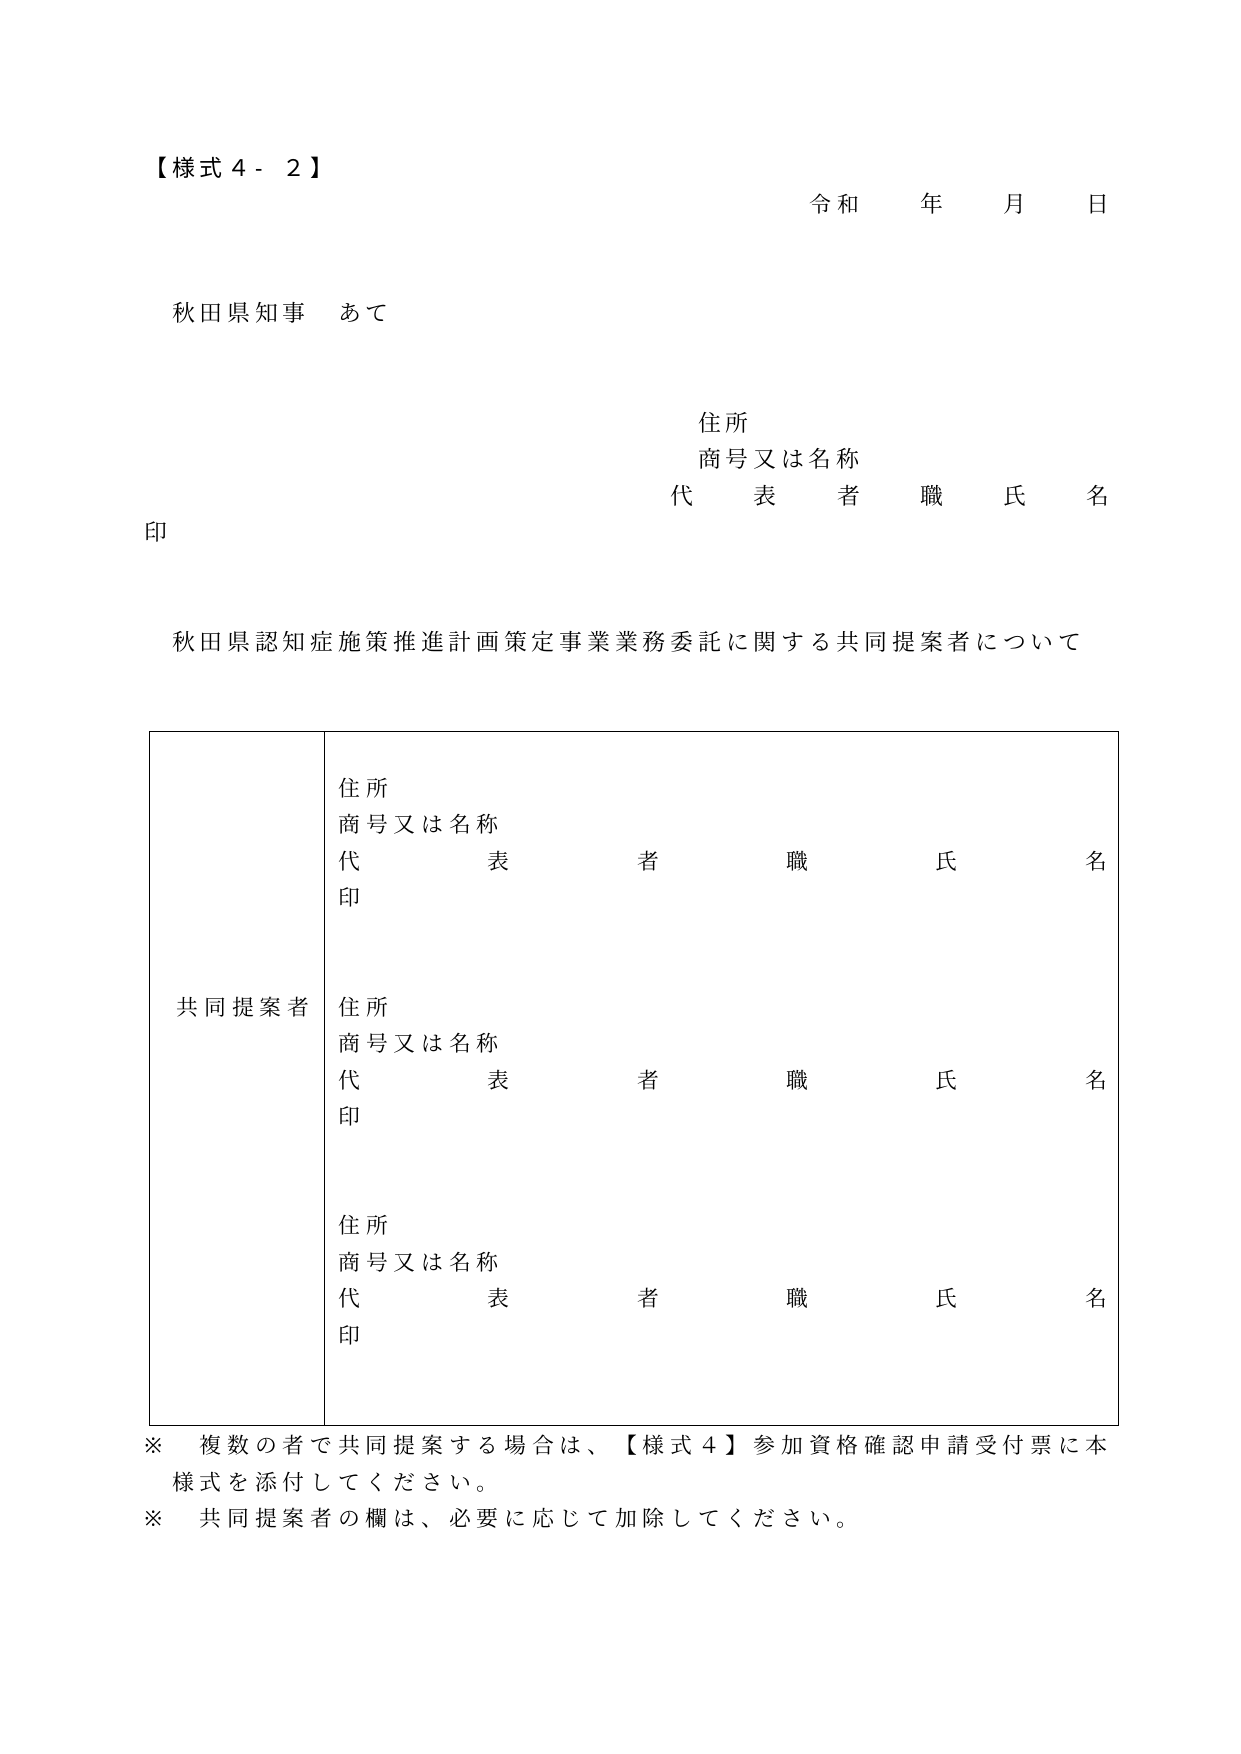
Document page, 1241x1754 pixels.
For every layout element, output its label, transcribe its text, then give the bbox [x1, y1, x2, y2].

text ※ 複数の者で共同提案する場合は、【様式４】参加資格確認申請受付票に本様式を添付してください。 [144, 1426, 1114, 1499]
table_header 住所 商号又は名称 代表者職氏名 印 住所 商号又は名称 代表者職氏名 印 住所 商号又は名称 代表者職氏名 印 [325, 732, 1118, 1425]
text 住所 [144, 403, 1114, 439]
text 【様式４-２】 [144, 148, 1114, 184]
text ※ 共同提案者の欄は、必要に応じて加除してください。 [144, 1499, 1114, 1535]
text 令和 年 月 日 [144, 184, 1114, 221]
text 商号又は名称 [144, 439, 1114, 476]
text 代表者職氏名 印 [144, 476, 1114, 549]
table_header 共同提案者 [150, 732, 324, 1425]
text 秋田県知事 あて [144, 294, 1114, 330]
text 秋田県認知症施策推進計画策定事業業務委託に関する共同提案者について [144, 622, 1114, 658]
